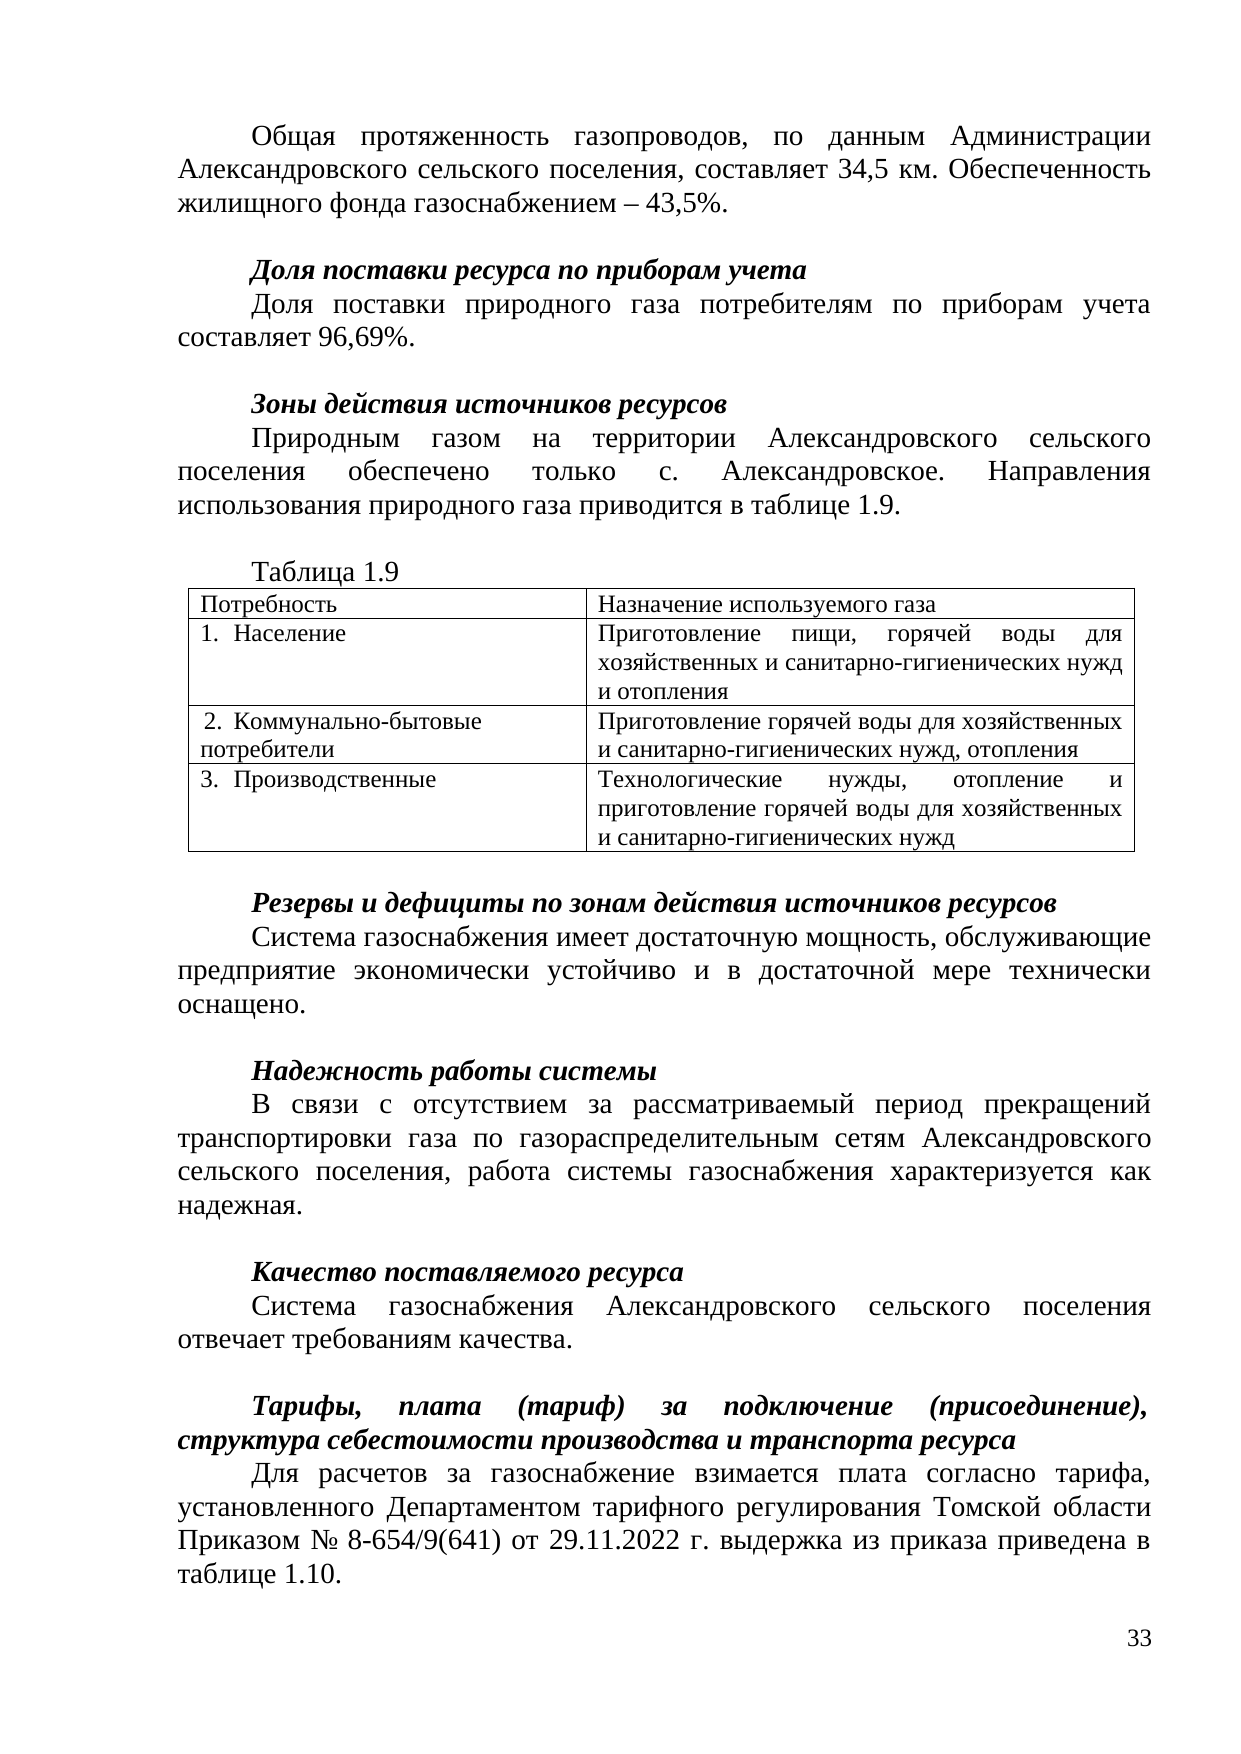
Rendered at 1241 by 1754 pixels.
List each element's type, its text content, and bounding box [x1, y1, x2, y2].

table_cell Население [189, 619, 586, 705]
table_cell Коммунально-бытовые потребители [189, 706, 586, 763]
text В связи с отсутствием за рассматриваемый период прекращений транспортировки газа по газораспределительным сетям Александровского сельского поселения, работа системы газоснабжения характеризуется как надежная. [177, 1086, 1152, 1221]
text Для расчетов за газоснабжение взимается плата согласно тарифа, установленного Департаментом тарифного регулирования Томской области Приказом № 8-654/9(641) от 29.11.2022 г. выдержка из приказа приведена в таблице 1.10. [177, 1455, 1152, 1589]
table_cell Приготовление пищи, горячей воды для хозяйственных и санитарно-гигиенических нужд и отопления [587, 619, 1134, 705]
text Надежность работы системы [177, 1053, 1152, 1086]
table_cell Производственные [189, 764, 586, 851]
table_cell Технологические нужды, отопление и приготовление горячей воды для хозяйственных и санитарно-гигиенических нужд [587, 764, 1134, 851]
text Доля поставки природного газа потребителям по приборам учета составляет 96,69%. [177, 286, 1152, 353]
text Зоны действия источников ресурсов [177, 386, 1152, 420]
text Качество поставляемого ресурса [177, 1254, 1152, 1288]
table_header Назначение используемого газа [587, 589, 1134, 617]
text Природным газом на территории Александровского сельского поселения обеспечено только с. Александровское. Направления использования природного газа приводится в таблице 1.9. [177, 420, 1152, 521]
table_header Потребность [189, 589, 586, 617]
text Система газоснабжения Александровского сельского поселения отвечает требованиям качества. [177, 1288, 1152, 1355]
text Резервы и дефициты по зонам действия источников ресурсов [177, 885, 1152, 919]
text Система газоснабжения имеет достаточную мощность, обслуживающие предприятие экономически устойчиво и в достаточной мере технически оснащено. [177, 919, 1152, 1019]
text Тарифы, плата (тариф) за подключение (присоединение), структура себестоимости производства и транспорта ресурса [177, 1388, 1152, 1455]
text Общая протяженность газопроводов, по данным Администрации Александровского сельского поселения, составляет 34,5 км. Обеспеченность жилищного фонда газоснабжением – 43,5%. [177, 118, 1152, 219]
table_cell Приготовление горячей воды для хозяйственных и санитарно-гигиенических нужд, отопления [587, 706, 1134, 763]
text Доля поставки ресурса по приборам учета [177, 252, 1152, 286]
text Таблица 1.9 [177, 554, 1152, 588]
